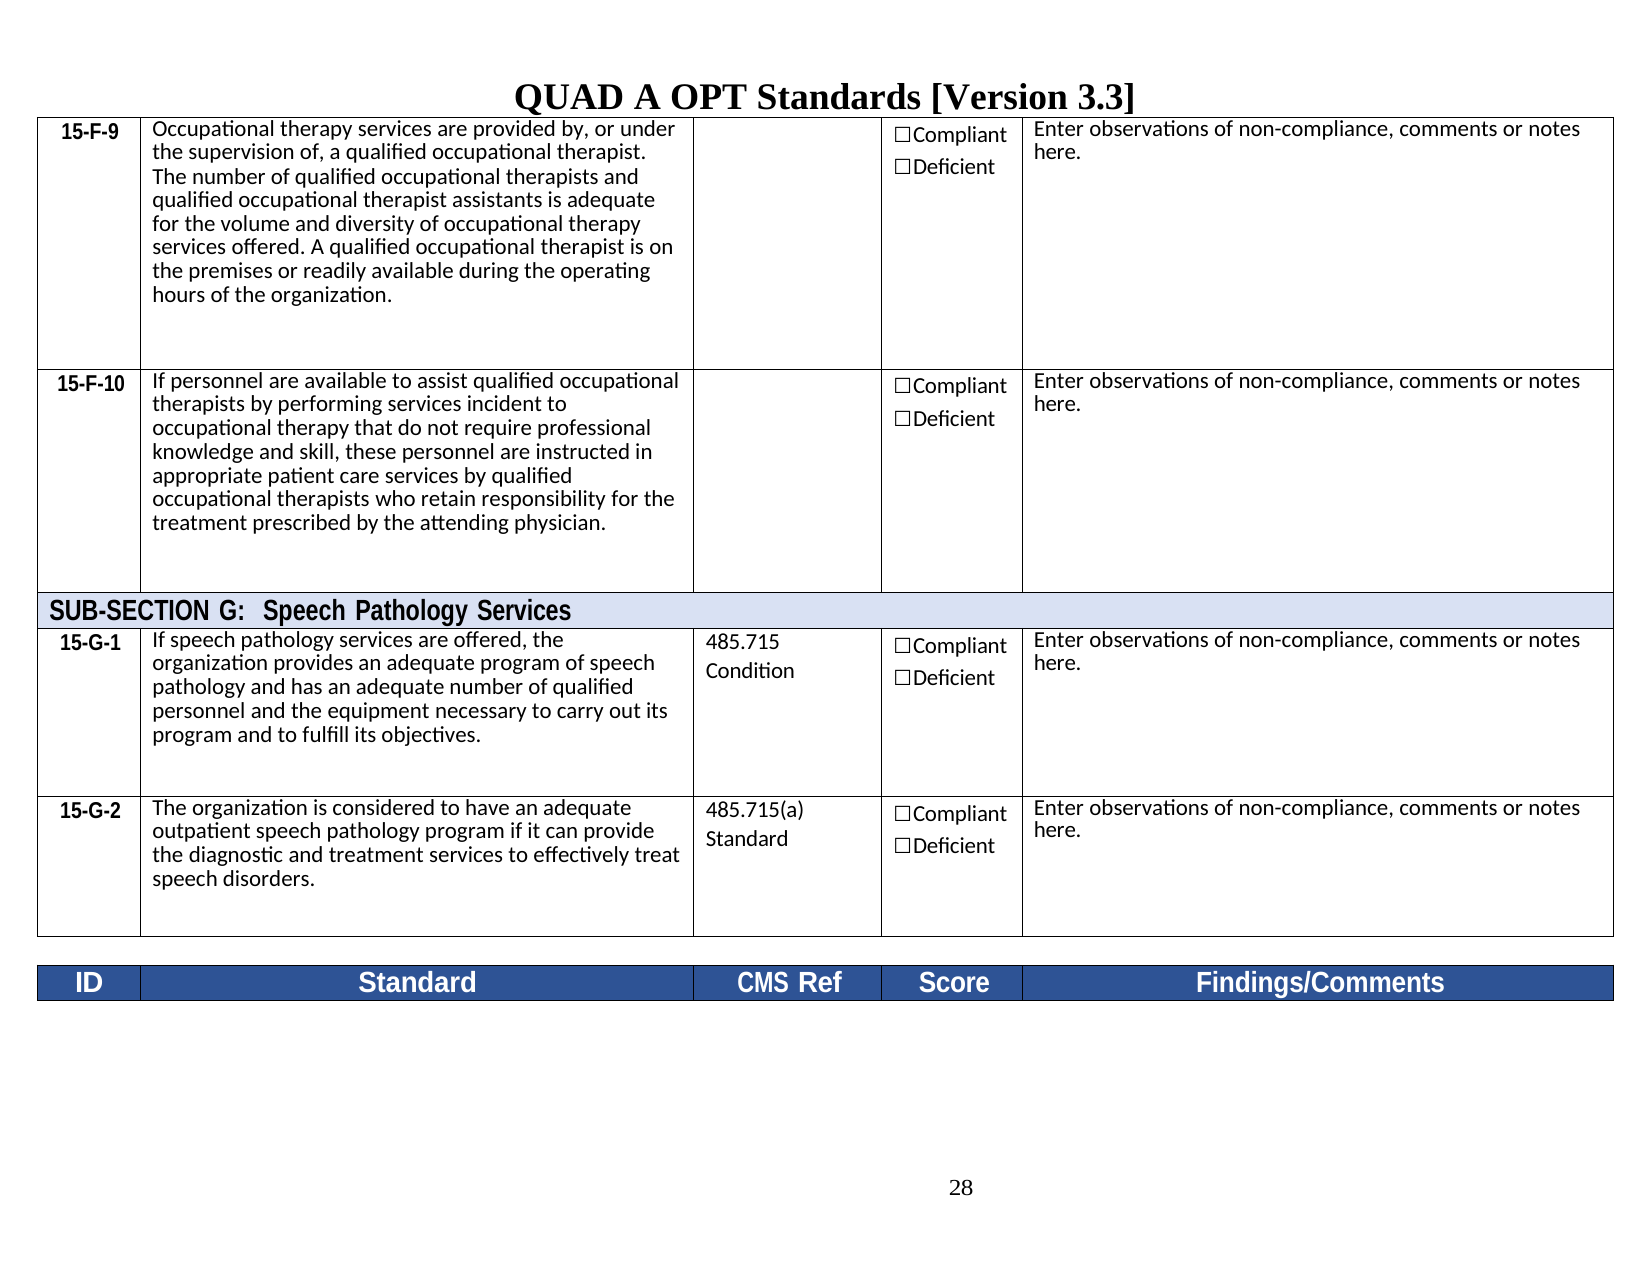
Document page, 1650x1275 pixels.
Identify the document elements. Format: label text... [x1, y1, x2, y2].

table_cell 15-G-2 [38, 797, 140, 936]
table_cell Compliant Deficient [882, 629, 1022, 796]
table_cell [1023, 797, 1613, 936]
table_cell If personnel are available to assist qualified occupational therapists by performing services incident to occupational therapy that do not require professional knowledge and skill, these personnel are instructed in appropriate patient care services by qualified occupational therapists who retain responsibility for the treatment prescribed by the attending physician. [141, 370, 693, 592]
table_cell 15-F-10 [38, 370, 140, 592]
table_cell Compliant Deficient [882, 370, 1022, 592]
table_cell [1023, 118, 1613, 368]
table_header Findings/Comments [1023, 966, 1613, 1000]
table_cell Occupational therapy services are provided by, or under the supervision of, a qualified occupational therapist. The number of qualified occupational therapists and qualified occupational therapist assistants is adequate for the volume and diversity of occupational therapy services offered. A qualified occupational therapist is on the premises or readily available during the operating hours of the organization. [141, 118, 693, 368]
table_cell SUB-SECTION G: Speech Pathology Services [38, 593, 1613, 628]
table_cell Enter observations of non-compliance, comments or notes here. [1023, 370, 1613, 592]
table_cell The organization is considered to have an adequate outpatient speech pathology program if it can provide the diagnostic and treatment services to effectively treat speech disorders. [141, 797, 693, 936]
table_cell Compliant Deficient [882, 118, 1022, 368]
table_header CMS Ref [694, 966, 881, 1000]
table_header Score [882, 966, 1022, 1000]
table_cell If speech pathology services are offered, the organization provides an adequate program of speech pathology and has an adequate number of qualified personnel and the equipment necessary to carry out its program and to fulfill its objectives. [141, 629, 693, 796]
table_cell 485.715 Condition [694, 629, 881, 796]
table_cell 485.715(a) Standard [694, 797, 881, 936]
table_header ID [38, 966, 140, 1000]
table_cell 15-F-9 [38, 118, 140, 368]
table_cell 15-G-1 [38, 629, 140, 796]
table_cell Compliant Deficient [882, 797, 1022, 936]
table_cell [694, 370, 881, 592]
table_header Standard [141, 966, 693, 1000]
table_cell Enter observations of non-compliance, comments or notes here. [1023, 629, 1613, 796]
table_cell [694, 118, 881, 368]
